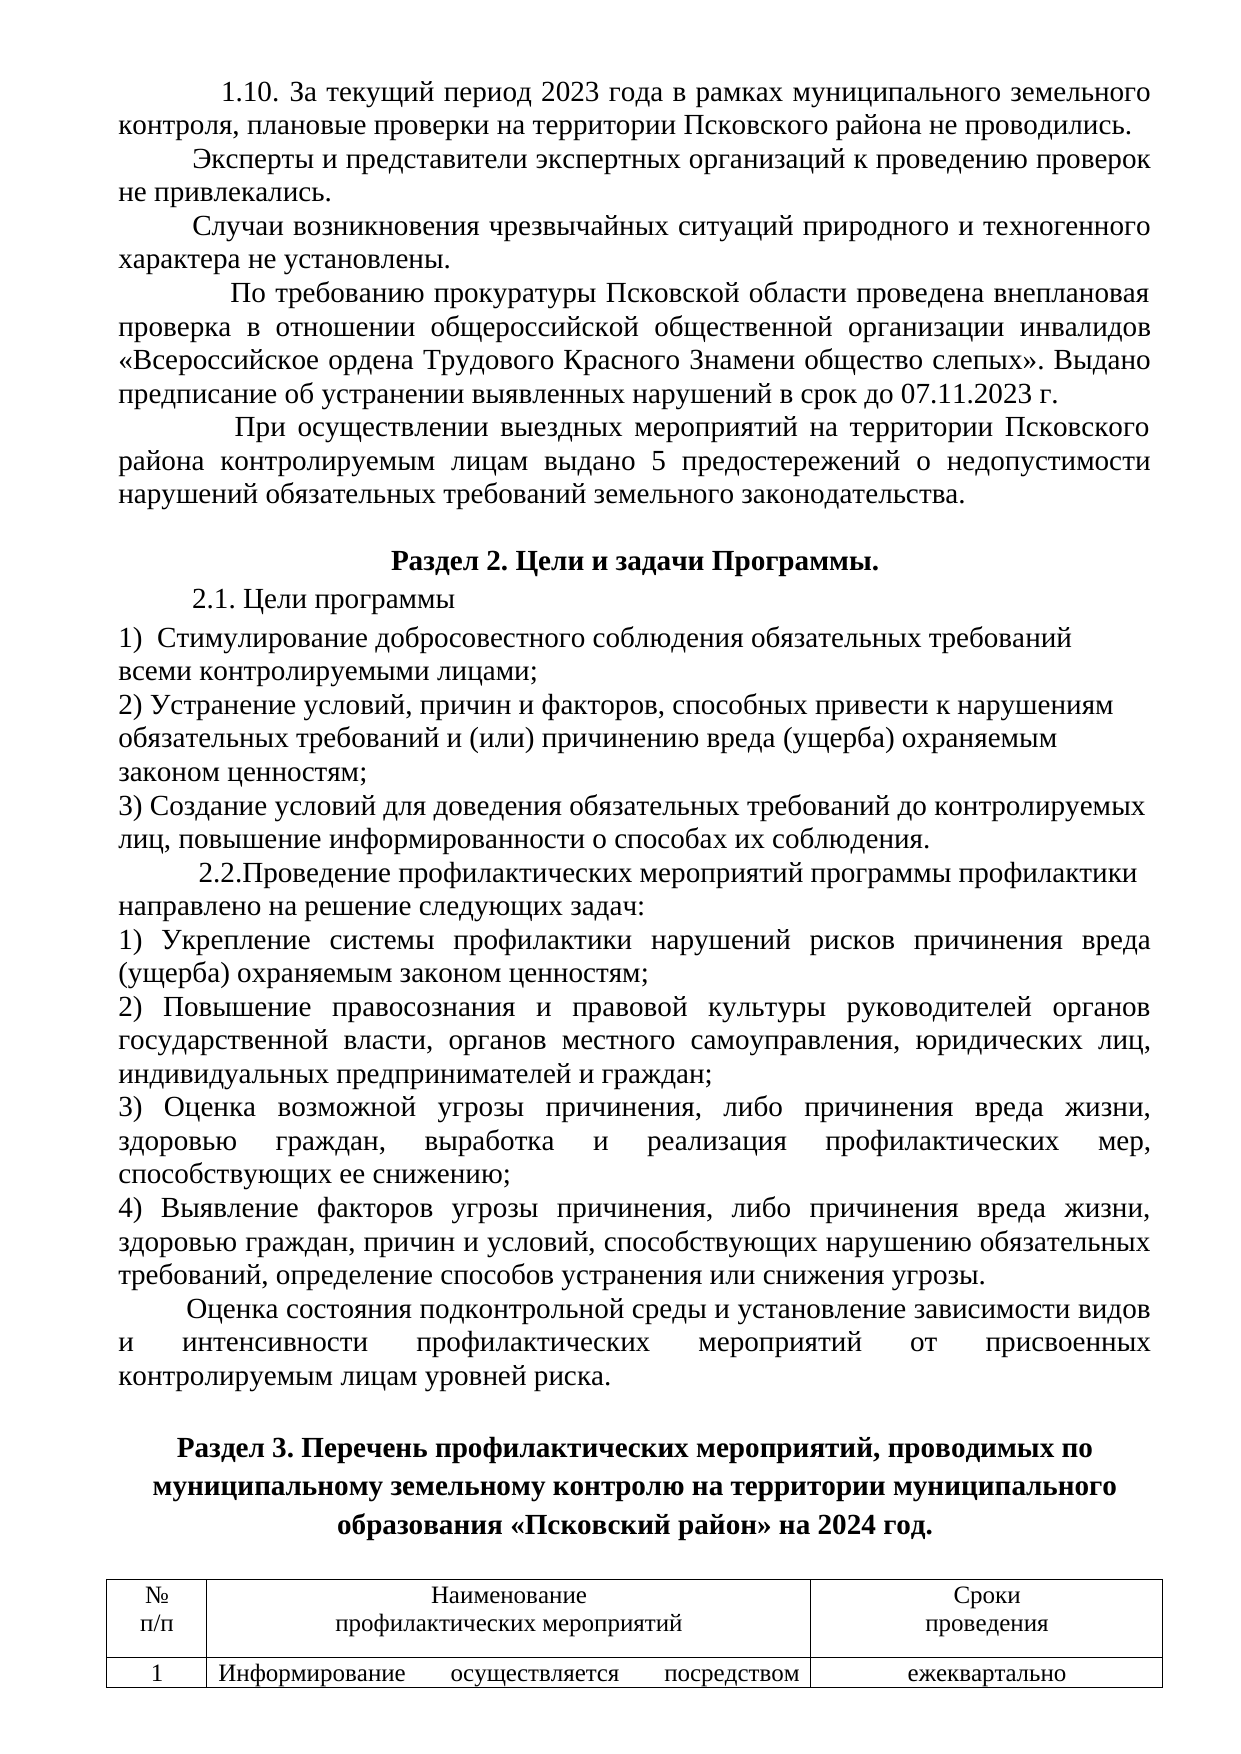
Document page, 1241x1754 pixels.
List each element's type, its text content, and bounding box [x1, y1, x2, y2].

text 3) Создание условий для доведения обязательных требований до контролируемых лиц, повышение информированности о способах их соблюдения. [118, 788, 1152, 855]
table_cell 1 [107, 1658, 206, 1687]
text Оценка состояния подконтрольной среды и установление зависимости видов и интенсивности профилактических мероприятий от присвоенных контролируемым лицам уровней риска. [118, 1291, 1152, 1391]
table_header Сроки проведения [811, 1580, 1162, 1657]
text Эксперты и представители экспертных организаций к проведению проверок не привлекались. [118, 141, 1152, 208]
table_cell ежеквартально [811, 1658, 1162, 1687]
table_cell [207, 1658, 810, 1687]
text 2) Повышение правосознания и правовой культуры руководителей органов государственной власти, органов местного самоуправления, юридических лиц, индивидуальных предпринимателей и граждан; [118, 989, 1152, 1089]
text 1) Укрепление системы профилактики нарушений рисков причинения вреда (ущерба) охраняемым законом ценностям; [118, 922, 1152, 989]
text 1) Стимулирование добросовестного соблюдения обязательных требований всеми контролируемыми лицами; [118, 620, 1152, 687]
text 2.1. Цели программы [118, 581, 1152, 615]
text 4) Выявление факторов угрозы причинения, либо причинения вреда жизни, здоровью граждан, причин и условий, способствующих нарушению обязательных требований, определение способов устранения или снижения угрозы. [118, 1190, 1152, 1291]
text 1.10. За текущий период 2023 года в рамках муниципального земельного контроля, плановые проверки на территории Псковского района не проводились. [118, 74, 1152, 141]
text 3) Оценка возможной угрозы причинения, либо причинения вреда жизни, здоровью граждан, выработка и реализация профилактических мер, способствующих ее снижению; [118, 1089, 1152, 1190]
text 2) Устранение условий, причин и факторов, способных привести к нарушениям обязательных требований и (или) причинению вреда (ущерба) охраняемым законом ценностям; [118, 687, 1152, 788]
text При осуществлении выездных мероприятий на территории Псковского района контролируемым лицам выдано 5 предостережений о недопустимости нарушений обязательных требований земельного законодательства. [118, 409, 1152, 510]
text Раздел 2. Цели и задачи Программы. [118, 543, 1152, 576]
table_header № п/п [107, 1580, 206, 1657]
text По требованию прокуратуры Псковской области проведена внеплановая проверка в отношении общероссийской общественной организации инвалидов «Всероссийское ордена Трудового Красного Знамени общество слепых». Выдано предписание об устранении выявленных нарушений в срок до 07.11.2023 г. [118, 275, 1152, 409]
table_header Наименование профилактических мероприятий [207, 1580, 810, 1657]
text Случаи возникновения чрезвычайных ситуаций природного и техногенного характера не установлены. [118, 208, 1152, 275]
text 2.2.Проведение профилактических мероприятий программы профилактики направлено на решение следующих задач: [118, 855, 1152, 922]
text Раздел 3. Перечень профилактических мероприятий, проводимых по муниципальному земельному контролю на территории муниципального образования «Псковский район» на 2024 год. [118, 1430, 1152, 1541]
